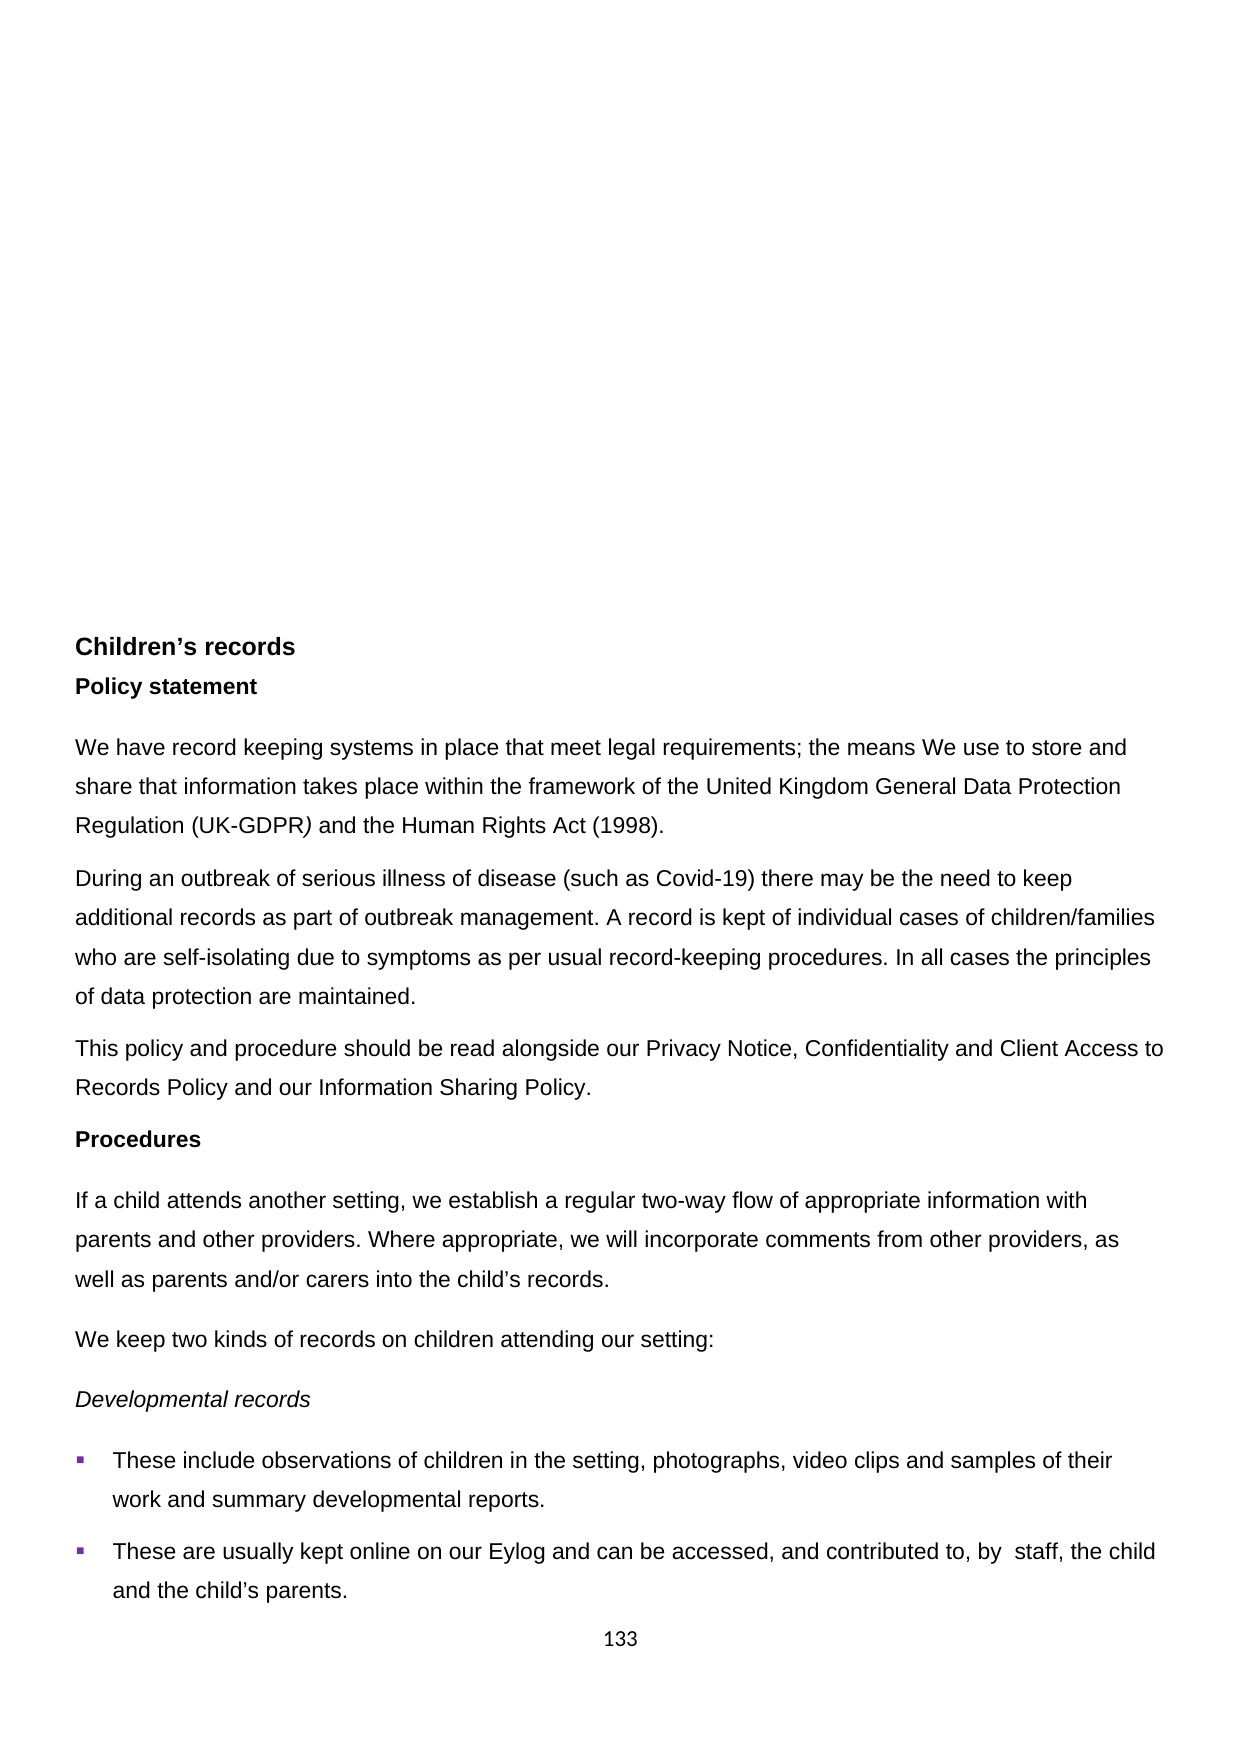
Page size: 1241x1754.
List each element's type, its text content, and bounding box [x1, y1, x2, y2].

text If a child attends another setting, we establish a regular two-way flow of appropriate information with parents and other providers. Where appropriate, we will incorporate comments from other providers, as well as parents and/or carers into the child’s records. [75, 1187, 1165, 1292]
text During an outbreak of serious illness of disease (such as Covid-19) there may be the need to keep additional records as part of outbreak management. A record is kept of individual cases of children/families who are self-isolating due to symptoms as per usual record-keeping procedures. In all cases the principles of data protection are maintained. [75, 864, 1165, 1009]
list These are usually kept online on our Eylog and can be accessed, and contributed to, by staff, the child and the child’s parents. [75, 1538, 1165, 1604]
text Policy statement [75, 673, 1165, 699]
text We keep two kinds of records on children attending our setting: [75, 1326, 1165, 1352]
text Procedures [75, 1126, 1165, 1153]
text Developmental records [75, 1386, 1165, 1413]
list These include observations of children in the setting, photographs, video clips and samples of their work and summary developmental reports. [75, 1447, 1165, 1512]
text We have record keeping systems in place that meet legal requirements; the means We use to store and share that information takes place within the framework of the United Kingdom General Data Protection Regulation (UK-GDPR) and the Human Rights Act (1998). [75, 733, 1165, 839]
subtitle Children’s records [75, 632, 1165, 661]
text This policy and procedure should be read alongside our Privacy Notice, Confidentiality and Client Access to Records Policy and our Information Sharing Policy. [75, 1035, 1165, 1101]
